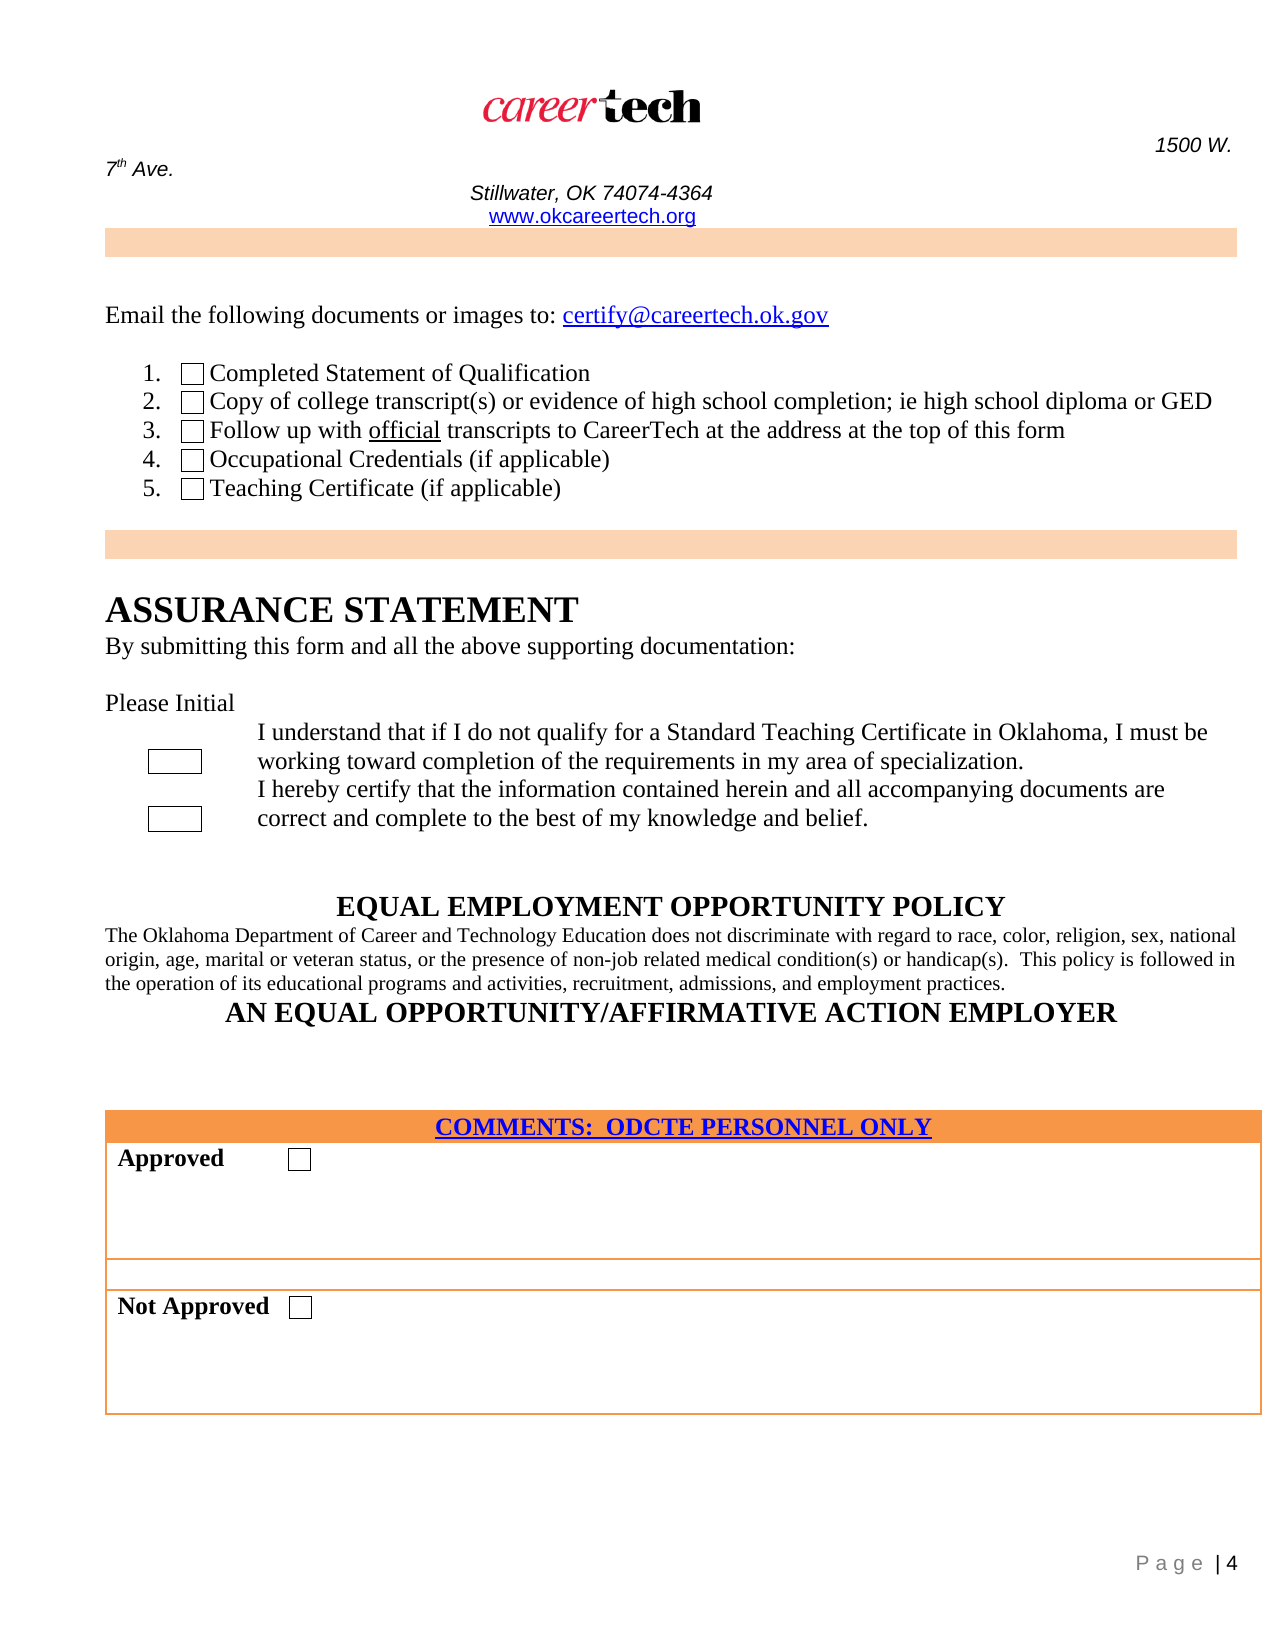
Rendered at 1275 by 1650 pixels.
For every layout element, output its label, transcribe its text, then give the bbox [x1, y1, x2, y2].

list Teaching Certificate (if applicable) [142, 473, 1237, 501]
picture [481, 81, 701, 128]
text By submitting this form and all the above supporting documentation: [105, 631, 1237, 659]
table_cell [107, 1260, 1260, 1289]
table_cell Not Approved [107, 1291, 1260, 1413]
subtitle EQUAL EMPLOYMENT OPPORTUNITY POLICY [105, 889, 1237, 923]
table_header COMMENTS: ODCTE PERSONNEL ONLY [107, 1113, 1260, 1141]
text Please Initial [105, 688, 1237, 717]
text Email the following documents or images to: certify@careertech.ok.gov [105, 300, 1237, 329]
list Follow up with official transcripts to CareerTech at the address at the top of this form [142, 415, 1237, 444]
list Completed Statement of Qualification [142, 358, 1237, 386]
list Copy of college transcript(s) or evidence of high school completion; ie high school diploma or GED [142, 386, 1237, 415]
text AN EQUAL OPPORTUNITY/AFFIRMATIVE ACTION EMPLOYER [105, 995, 1237, 1029]
table_cell [105, 775, 246, 832]
table_header I understand that if I do not qualify for a Standard Teaching Certificate in Oklahoma, I must be working toward completion of the requirements in my area of specialization. [246, 717, 1237, 774]
list Occupational Credentials (if applicable) [142, 444, 1237, 473]
table_cell I hereby certify that the information contained herein and all accompanying documents are correct and complete to the best of my knowledge and belief. [246, 775, 1237, 832]
text The Oklahoma Department of Career and Technology Education does not discriminate with regard to race, color, religion, sex, national origin, age, marital or veteran status, or the presence of non-job related medical condition(s) or handicap(s). This policy is followed in the operation of its educational programs and activities, recruitment, admissions, and employment practices. [105, 923, 1237, 995]
text ASSURANCE STATEMENT [105, 588, 1237, 631]
table_cell Approved [107, 1143, 1260, 1258]
table_header [105, 717, 246, 774]
